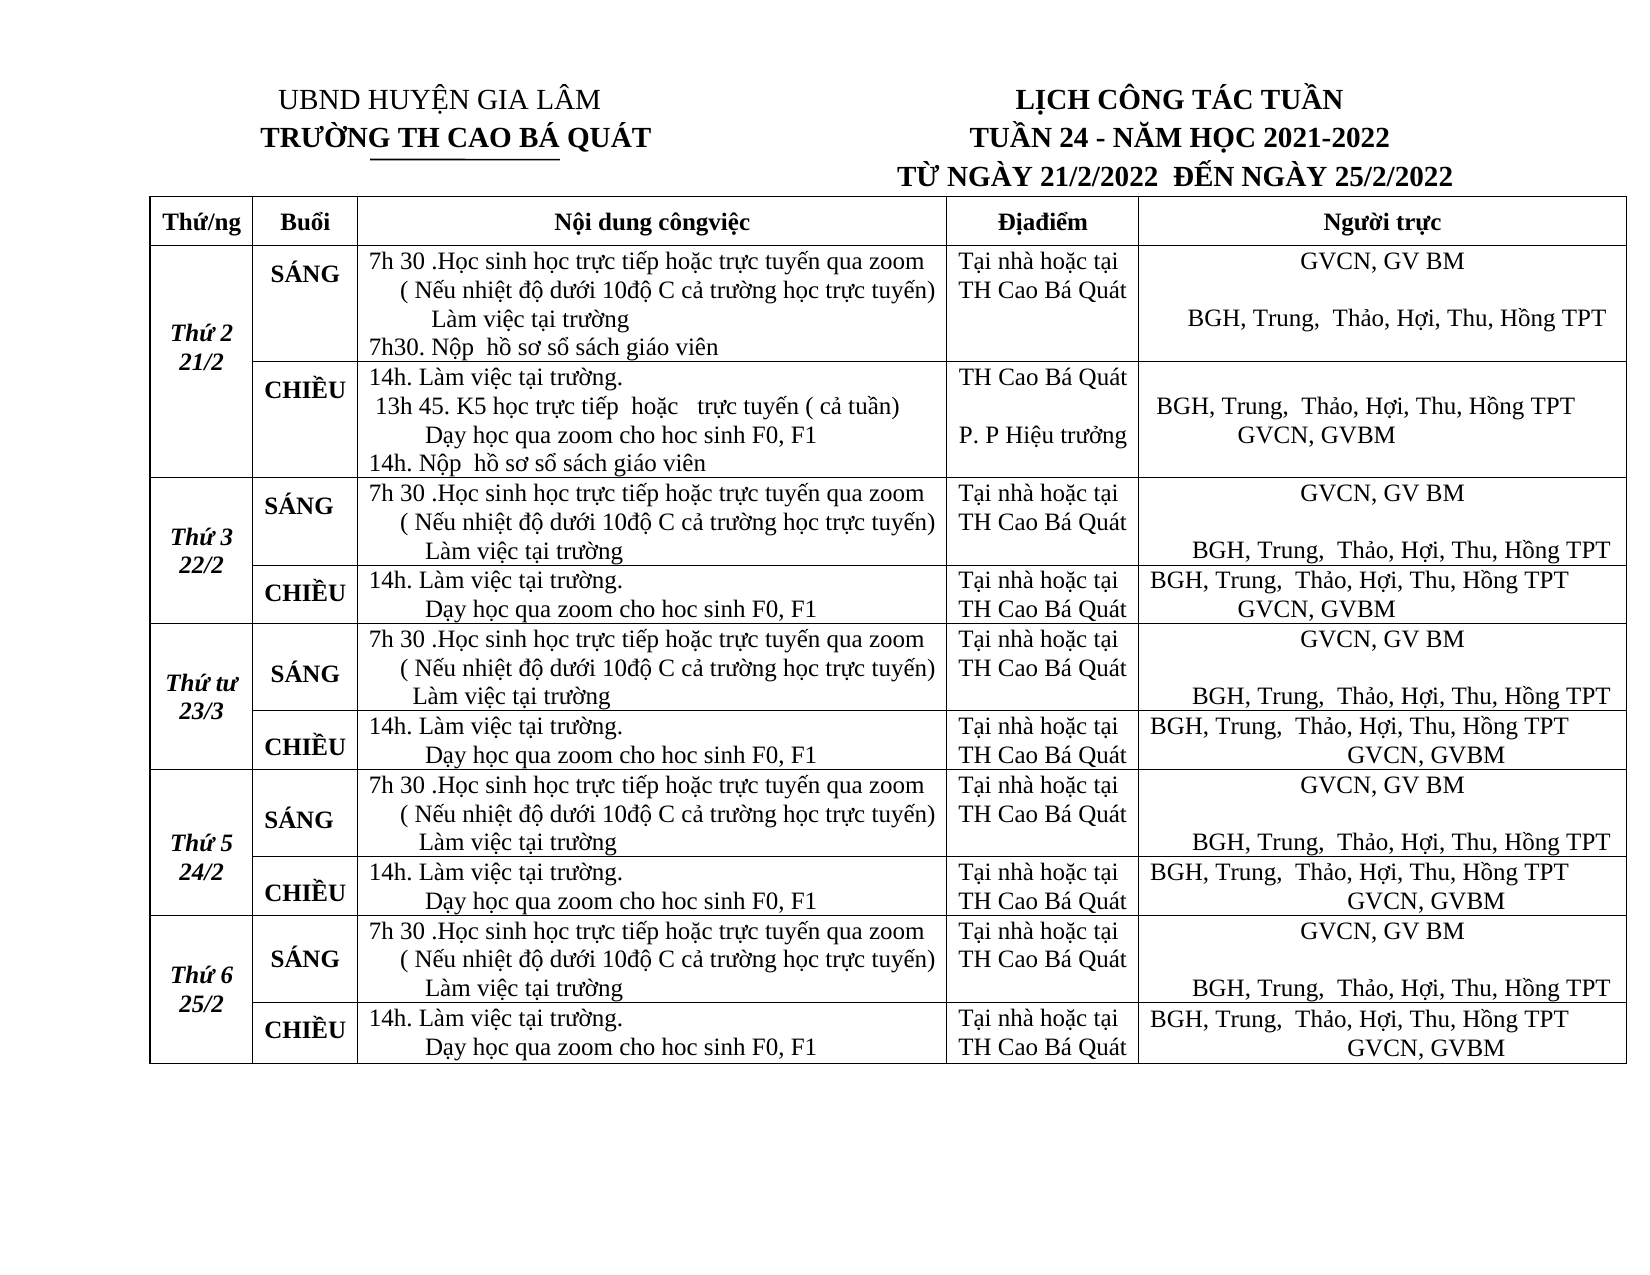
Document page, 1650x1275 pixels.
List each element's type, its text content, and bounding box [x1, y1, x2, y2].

table_header Địađiểm [947, 197, 1138, 245]
table_header Nội dung côngviệc [358, 197, 946, 245]
table_cell GVCN, GV BM BGH, Trung, Thảo, Hợi, Thu, Hồng TPT [1139, 916, 1626, 1002]
table_cell Tại nhà hoặc tại TH Cao Bá Quát [947, 711, 1138, 769]
table_cell Thứ 5 24/2 [151, 770, 252, 915]
table_cell BGH, Trung, Thảo, Hợi, Thu, Hồng TPT GVCN, GVBM [1139, 362, 1626, 477]
table_header Thứ/ng [151, 197, 252, 245]
table_cell SÁNG [253, 770, 357, 856]
table_cell 7h 30 .Học sinh học trực tiếp hoặc trực tuyến qua zoom ( Nếu nhiệt độ dưới 10độ C cả trường học trực tuyến) Làm việc tại trường 7h30. Nộp hồ sơ sổ sách giáo viên [358, 246, 946, 361]
table_cell Tại nhà hoặc tại TH Cao Bá Quát [947, 624, 1138, 710]
table_header LỊCH CÔNG TÁC TUẦN TUẦN 24 - NĂM HỌC 2021-2022 TỪ NGÀY 21/2/2022 ĐẾN NGÀY 25/2/2022 [762, 82, 1597, 196]
table_cell GVCN, GV BM BGH, Trung, Thảo, Hợi, Thu, Hồng TPT [1139, 624, 1626, 710]
table_cell GVCN, GV BM BGH, Trung, Thảo, Hợi, Thu, Hồng TPT [1139, 246, 1626, 361]
table_cell 14h. Làm việc tại trường. Dạy học qua zoom cho hoc sinh F0, F1 [358, 1003, 946, 1062]
table_cell TH Cao Bá Quát P. P Hiệu trưởng [947, 362, 1138, 477]
table_cell SÁNG [253, 916, 357, 1002]
table_cell Tại nhà hoặc tại TH Cao Bá Quát [947, 770, 1138, 856]
table_cell 7h 30 .Học sinh học trực tiếp hoặc trực tuyến qua zoom ( Nếu nhiệt độ dưới 10độ C cả trường học trực tuyến) Làm việc tại trường [358, 770, 946, 856]
table_cell 7h 30 .Học sinh học trực tiếp hoặc trực tuyến qua zoom ( Nếu nhiệt độ dưới 10độ C cả trường học trực tuyến) Làm việc tại trường [358, 916, 946, 1002]
table_cell Tại nhà hoặc tại TH Cao Bá Quát [947, 246, 1138, 361]
table_cell 14h. Làm việc tại trường. 13h 45. K5 học trực tiếp hoặc trực tuyến ( cả tuần) Dạy học qua zoom cho hoc sinh F0, F1 14h. Nộp hồ sơ sổ sách giáo viên [358, 362, 946, 477]
table_cell CHIỀU [253, 362, 357, 477]
table_cell BGH, Trung, Thảo, Hợi, Thu, Hồng TPT GVCN, GVBM [1139, 566, 1626, 623]
table_cell CHIỀU [253, 566, 357, 623]
table_cell CHIỀU [253, 711, 357, 769]
table_cell SÁNG [253, 246, 357, 361]
table_cell SÁNG [253, 478, 357, 564]
table_cell GVCN, GV BM BGH, Trung, Thảo, Hợi, Thu, Hồng TPT [1139, 478, 1626, 564]
table_cell Thứ tư 23/3 [151, 624, 252, 769]
table_header Buổi [253, 197, 357, 245]
table_cell CHIỀU [253, 857, 357, 915]
table_cell BGH, Trung, Thảo, Hợi, Thu, Hồng TPT GVCN, GVBM [1139, 711, 1626, 769]
table_cell Thứ 3 22/2 [151, 478, 252, 623]
table_cell GVCN, GV BM BGH, Trung, Thảo, Hợi, Thu, Hồng TPT [1139, 770, 1626, 856]
table_cell Thứ 6 25/2 [151, 916, 252, 1062]
table_cell Tại nhà hoặc tại TH Cao Bá Quát [947, 1003, 1138, 1062]
table_cell Thứ 2 21/2 [151, 246, 252, 477]
table_header Người trực [1139, 197, 1626, 245]
table_header UBND HUYỆN GIA LÂM TRƯỜNG TH CAO BÁ QUÁT [150, 82, 762, 196]
table_cell 14h. Làm việc tại trường. Dạy học qua zoom cho hoc sinh F0, F1 [358, 566, 946, 623]
table_cell BGH, Trung, Thảo, Hợi, Thu, Hồng TPT GVCN, GVBM [1139, 1003, 1626, 1062]
table_cell Tại nhà hoặc tại TH Cao Bá Quát [947, 566, 1138, 623]
table_cell Tại nhà hoặc tại TH Cao Bá Quát [947, 916, 1138, 1002]
table_cell 7h 30 .Học sinh học trực tiếp hoặc trực tuyến qua zoom ( Nếu nhiệt độ dưới 10độ C cả trường học trực tuyến) Làm việc tại trường [358, 624, 946, 710]
table_cell 14h. Làm việc tại trường. Dạy học qua zoom cho hoc sinh F0, F1 [358, 857, 946, 915]
table_cell 7h 30 .Học sinh học trực tiếp hoặc trực tuyến qua zoom ( Nếu nhiệt độ dưới 10độ C cả trường học trực tuyến) Làm việc tại trường [358, 478, 946, 564]
table_cell Tại nhà hoặc tại TH Cao Bá Quát [947, 857, 1138, 915]
table_cell BGH, Trung, Thảo, Hợi, Thu, Hồng TPT GVCN, GVBM [1139, 857, 1626, 915]
table_cell CHIỀU [253, 1003, 357, 1062]
table_cell SÁNG [253, 624, 357, 710]
table_cell Tại nhà hoặc tại TH Cao Bá Quát [947, 478, 1138, 564]
table_cell 14h. Làm việc tại trường. Dạy học qua zoom cho hoc sinh F0, F1 [358, 711, 946, 769]
